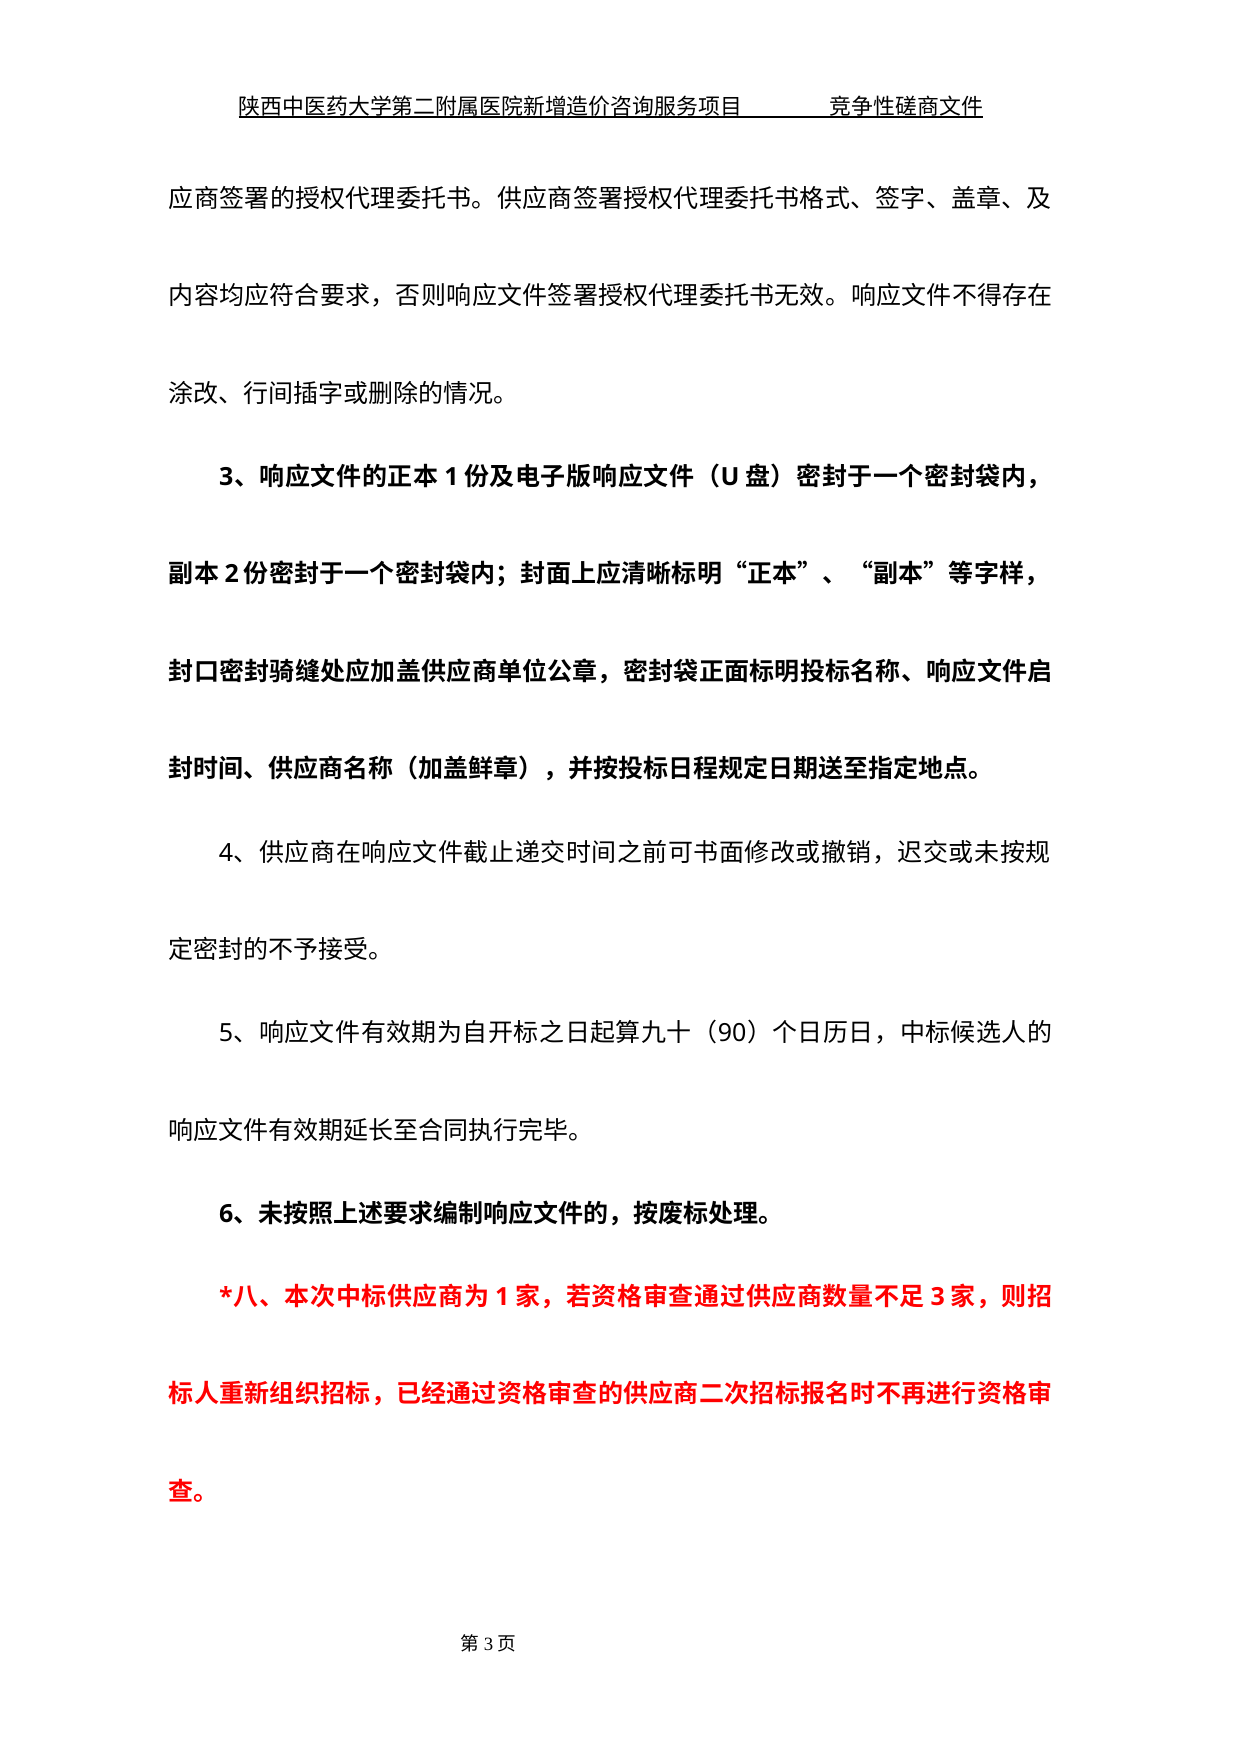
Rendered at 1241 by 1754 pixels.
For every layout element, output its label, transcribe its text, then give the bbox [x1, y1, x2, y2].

text 4、供应商在响应文件截止递交时间之前可书面修改或撤销，迟交或未按规定密封的不予接受。 [169, 818, 1053, 980]
text *八、本次中标供应商为1家，若资格审查通过供应商数量不足3家，则招标人重新组织招标，已经通过资格审查的供应商二次招标报名时不再进行资格审查。 [169, 1262, 1053, 1522]
text 6、未按照上述要求编制响应文件的，按废标处理。 [169, 1179, 1053, 1244]
text 5、响应文件有效期为自开标之日起算九十（90）个日历日，中标候选人的响应文件有效期延长至合同执行完毕。 [169, 998, 1053, 1161]
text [169, 164, 1053, 424]
text 3、响应文件的正本1份及电子版响应文件（U盘）密封于一个密封袋内，副本2份密封于一个密封袋内；封面上应清晰标明“正本”、“副本”等字样，封口密封骑缝处应加盖供应商单位公章，密封袋正面标明投标名称、响应文件启封时间、供应商名称（加盖鲜章），并按投标日程规定日期送至指定地点。 [169, 442, 1053, 799]
